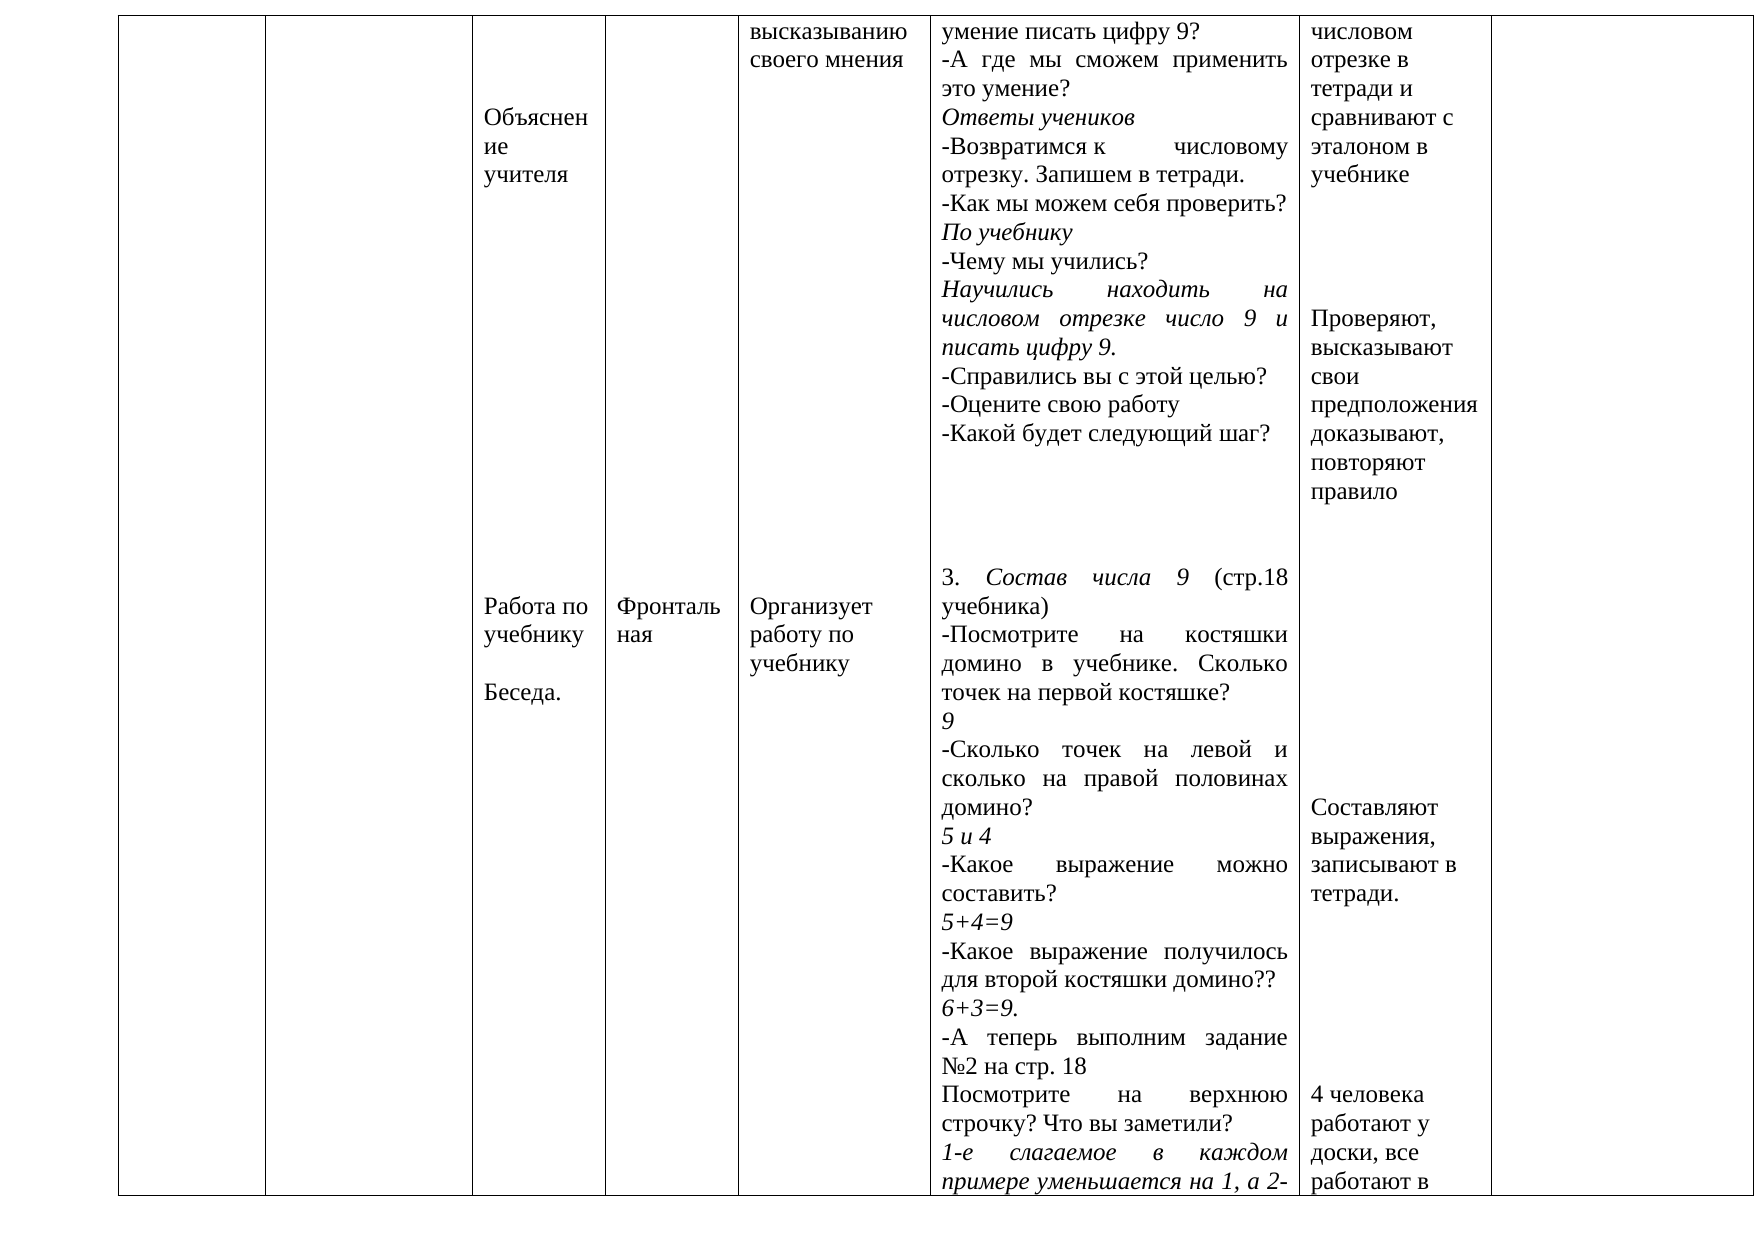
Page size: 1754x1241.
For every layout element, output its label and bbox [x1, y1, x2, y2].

table_cell [473, 16, 605, 1194]
table_cell [1492, 16, 1753, 1194]
table_cell [266, 16, 472, 1194]
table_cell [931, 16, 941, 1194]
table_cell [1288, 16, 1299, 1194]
table_cell [1300, 16, 1491, 1194]
table_cell [739, 16, 930, 1194]
table_cell [606, 16, 738, 1194]
table_cell [119, 16, 265, 1194]
